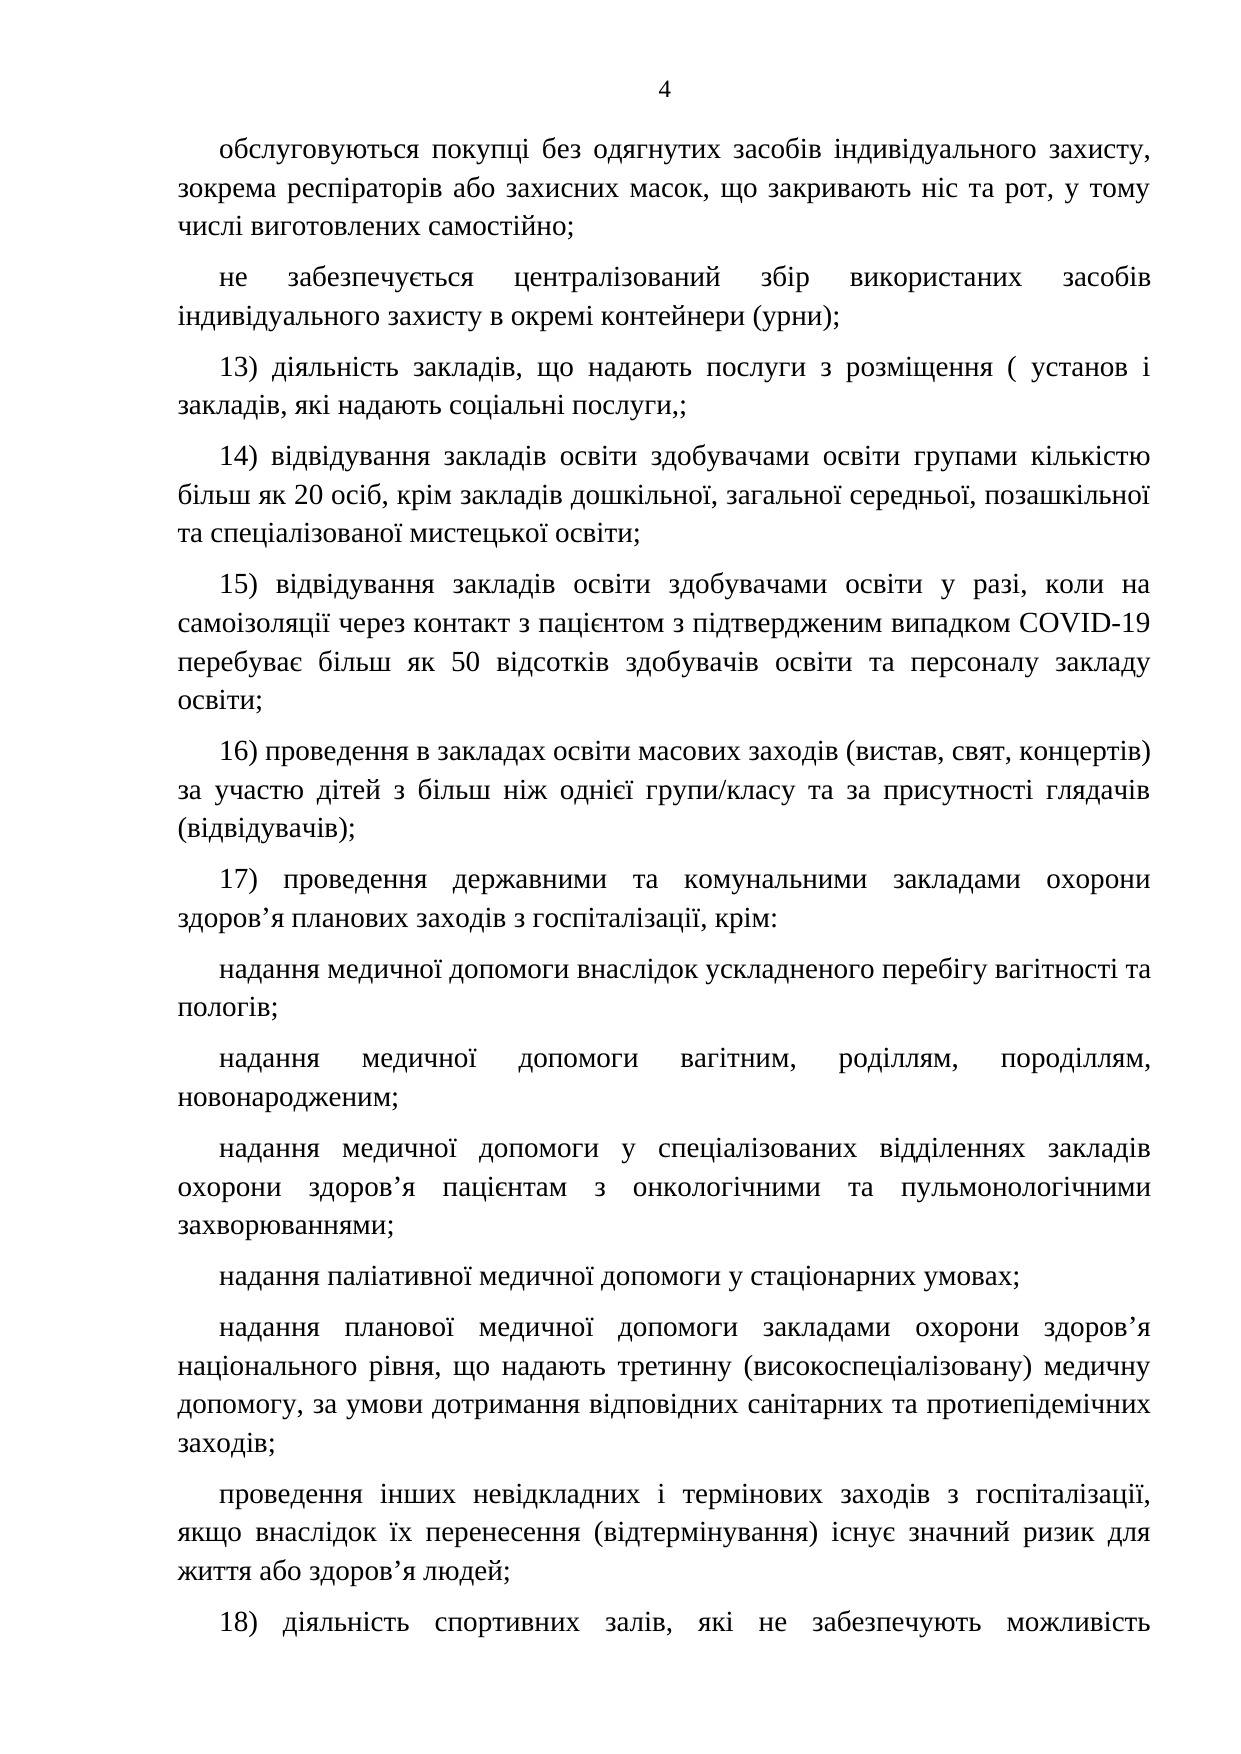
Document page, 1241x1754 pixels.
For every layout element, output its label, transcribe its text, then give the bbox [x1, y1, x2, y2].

text 15) відвідування закладів освіти здобувачами освіти у разі, коли на самоізоляції через контакт з пацієнтом з підтвердженим випадком COVID-19 перебуває більш як 50 відсотків здобувачів освіти та персоналу закладу освіти; [177, 567, 1152, 716]
text обслуговуються покупці без одягнутих засобів індивідуального захисту, зокрема респіраторів або захисних масок, що закривають ніс та рот, у тому числі виготовлених самостійно; [177, 131, 1152, 242]
text 16) проведення в закладах освіти масових заходів (вистав, свят, концертів) за участю дітей з більш ніж однієї групи/класу та за присутності глядачів (відвідувачів); [177, 733, 1152, 844]
text надання медичної допомоги у спеціалізованих відділеннях закладів охорони здоров’я пацієнтам з онкологічними та пульмонологічними захворюваннями; [177, 1130, 1152, 1241]
text 13) діяльність закладів, що надають послуги з розміщення ( установ і закладів, які надають соціальні послуги,; [177, 349, 1152, 421]
text проведення інших невідкладних і термінових заходів з госпіталізації, якщо внаслідок їх перенесення (відтермінування) існує значний ризик для життя або здоров’я людей; [177, 1476, 1152, 1587]
text надання паліативної медичної допомоги у стаціонарних умовах; [177, 1258, 1152, 1292]
text 17) проведення державними та комунальними закладами охорони здоров’я планових заходів з госпіталізації, крім: [177, 861, 1152, 933]
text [177, 1604, 1152, 1638]
text надання планової медичної допомоги закладами охорони здоров’я національного рівня, що надають третинну (високоспеціалізовану) медичну допомогу, за умови дотримання відповідних санітарних та протиепідемічних заходів; [177, 1309, 1152, 1458]
text надання медичної допомоги вагітним, роділлям, породіллям, новонародженим; [177, 1041, 1152, 1113]
text не забезпечується централізований збір використаних засобів індивідуального захисту в окремі контейнери (урни); [177, 259, 1152, 331]
text 14) відвідування закладів освіти здобувачами освіти групами кількістю більш як 20 осіб, крім закладів дошкільної, загальної середньої, позашкільної та спеціалізованої мистецької освіти; [177, 438, 1152, 549]
text надання медичної допомоги внаслідок ускладненого перебігу вагітності та пологів; [177, 951, 1152, 1023]
